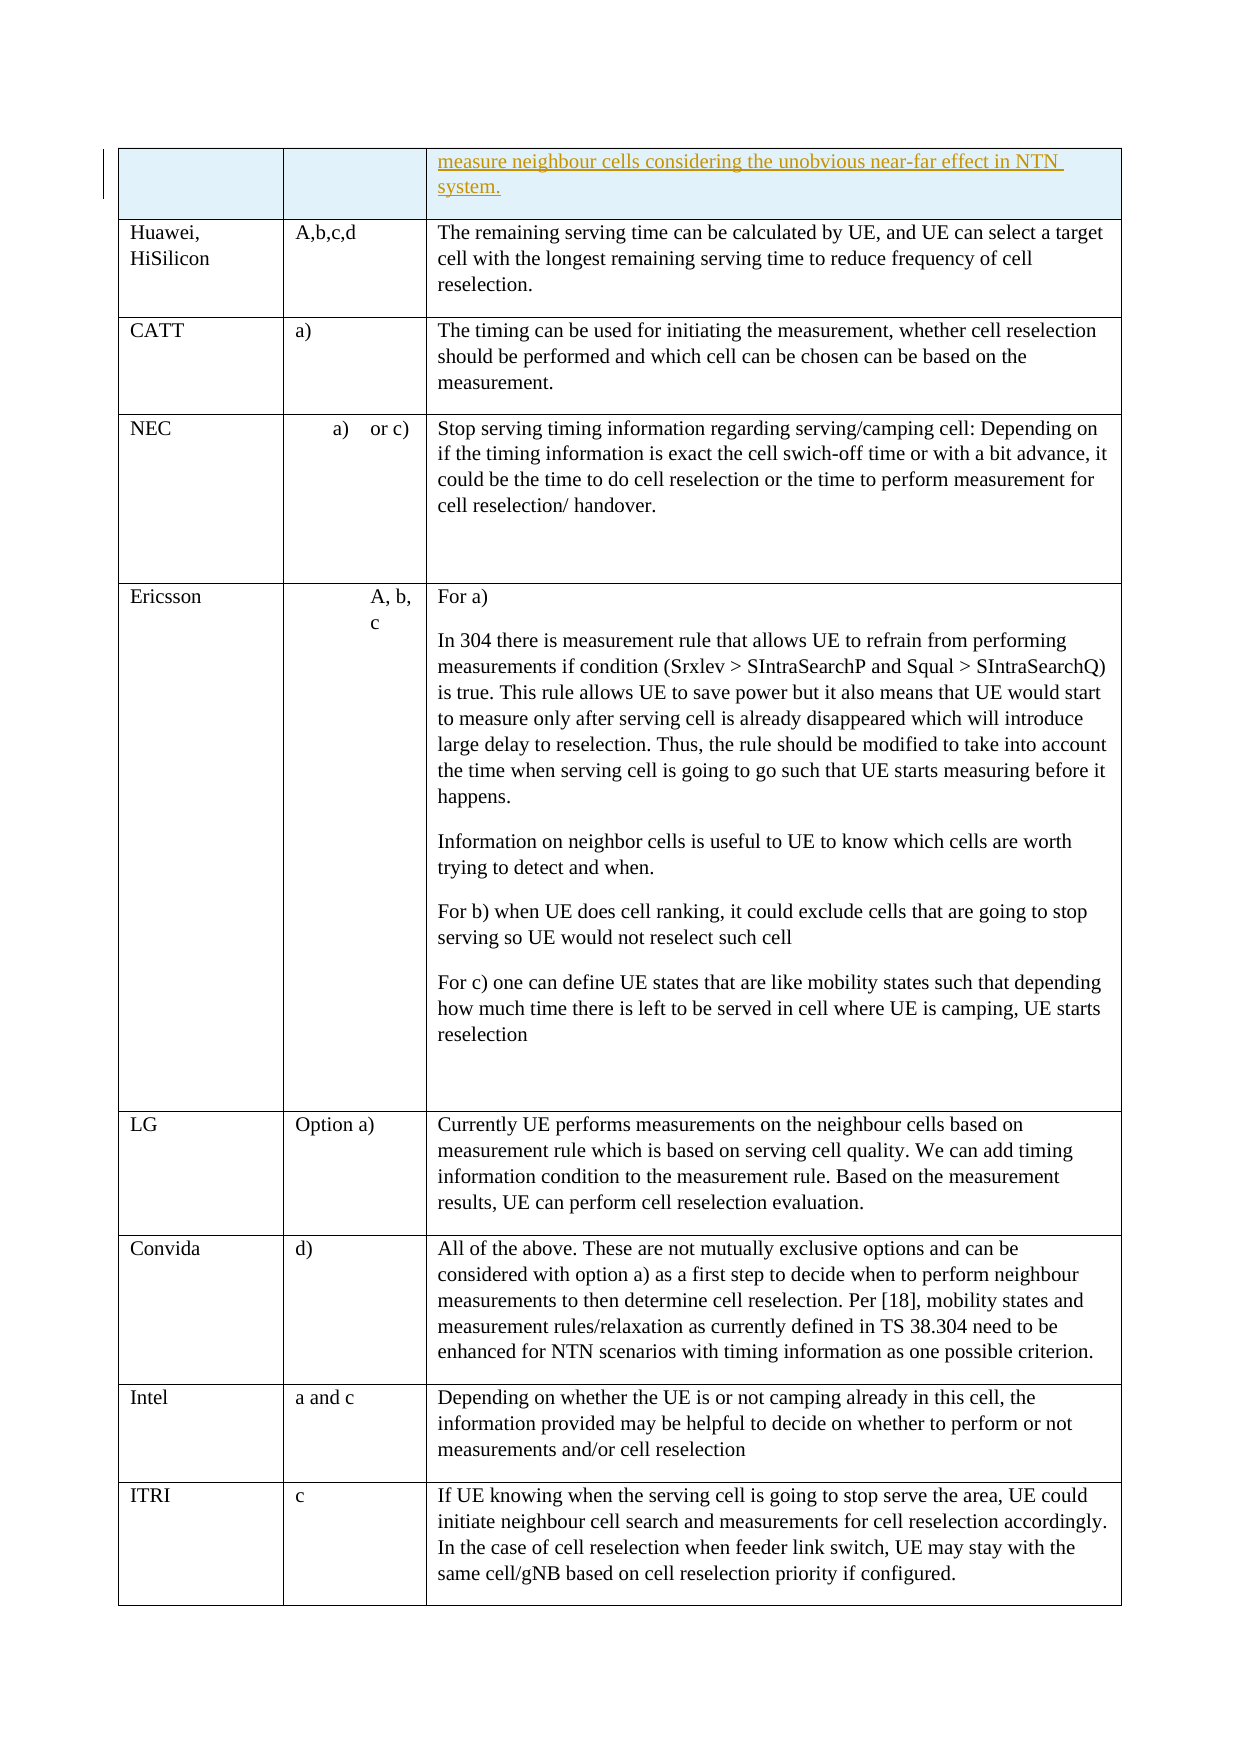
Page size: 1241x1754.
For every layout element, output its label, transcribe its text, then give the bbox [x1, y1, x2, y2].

table_cell Convida [119, 1236, 283, 1384]
table_cell NEC [119, 415, 283, 583]
table_cell Currently UE performs measurements on the neighbour cells based on measurement rule which is based on serving cell quality. We can add timing information condition to the measurement rule. Based on the measurement results, UE can perform cell reselection evaluation. [427, 1112, 1121, 1235]
table_cell or c) [284, 415, 426, 583]
table_cell CATT [119, 318, 283, 414]
table_cell Depending on whether the UE is or not camping already in this cell, the information provided may be helpful to decide on whether to perform or not measurements and/or cell reselection [427, 1385, 1121, 1482]
table_cell d) [284, 1236, 426, 1384]
table_cell c [284, 1483, 426, 1605]
table_cell Ericsson [119, 584, 283, 1111]
table_cell The timing can be used for initiating the measurement, whether cell reselection should be performed and which cell can be chosen can be based on the measurement. [427, 318, 1121, 414]
table_cell ITRI [119, 1483, 283, 1605]
table_cell a) [284, 318, 426, 414]
table_cell A, b, c [284, 584, 426, 1111]
table_cell The remaining serving time can be calculated by UE, and UE can select a target cell with the longest remaining serving time to reduce frequency of cell reselection. [427, 220, 1121, 317]
table_cell Option a) [284, 1112, 426, 1235]
table_cell If UE knowing when the serving cell is going to stop serve the area, UE could initiate neighbour cell search and measurements for cell reselection accordingly. In the case of cell reselection when feeder link switch, UE may stay with the same cell/gNB based on cell reselection priority if configured. [427, 1483, 1121, 1605]
table_cell For a) In 304 there is measurement rule that allows UE to refrain from performing measurements if condition (Srxlev > SIntraSearchP and Squal > SIntraSearchQ) is true. This rule allows UE to save power but it also means that UE would start to measure only after serving cell is already disappeared which will introduce large delay to reselection. Thus, the rule should be modified to take into account the time when serving cell is going to go such that UE starts measuring before it happens. Information on neighbor cells is useful to UE to know which cells are worth trying to detect and when. For b) when UE does cell ranking, it could exclude cells that are going to stop serving so UE would not reselect such cell For c) one can define UE states that are like mobility states such that depending how much time there is left to be served in cell where UE is camping, UE starts reselection [427, 584, 1121, 1111]
table_cell Intel [119, 1385, 283, 1482]
table_cell a and c [284, 1385, 426, 1482]
table_cell A,b,c,d [284, 220, 426, 317]
table_cell Huawei, HiSilicon [119, 220, 283, 317]
table_cell All of the above. These are not mutually exclusive options and can be considered with option a) as a first step to decide when to perform neighbour measurements to then determine cell reselection. Per [18], mobility states and measurement rules/relaxation as currently defined in TS 38.304 need to be enhanced for NTN scenarios with timing information as one possible criterion. [427, 1236, 1121, 1384]
table_cell LG [119, 1112, 283, 1235]
table_cell Stop serving timing information regarding serving/camping cell: Depending on if the timing information is exact the cell swich-off time or with a bit advance, it could be the time to do cell reselection or the time to perform measurement for cell reselection/ handover. [427, 415, 1121, 583]
